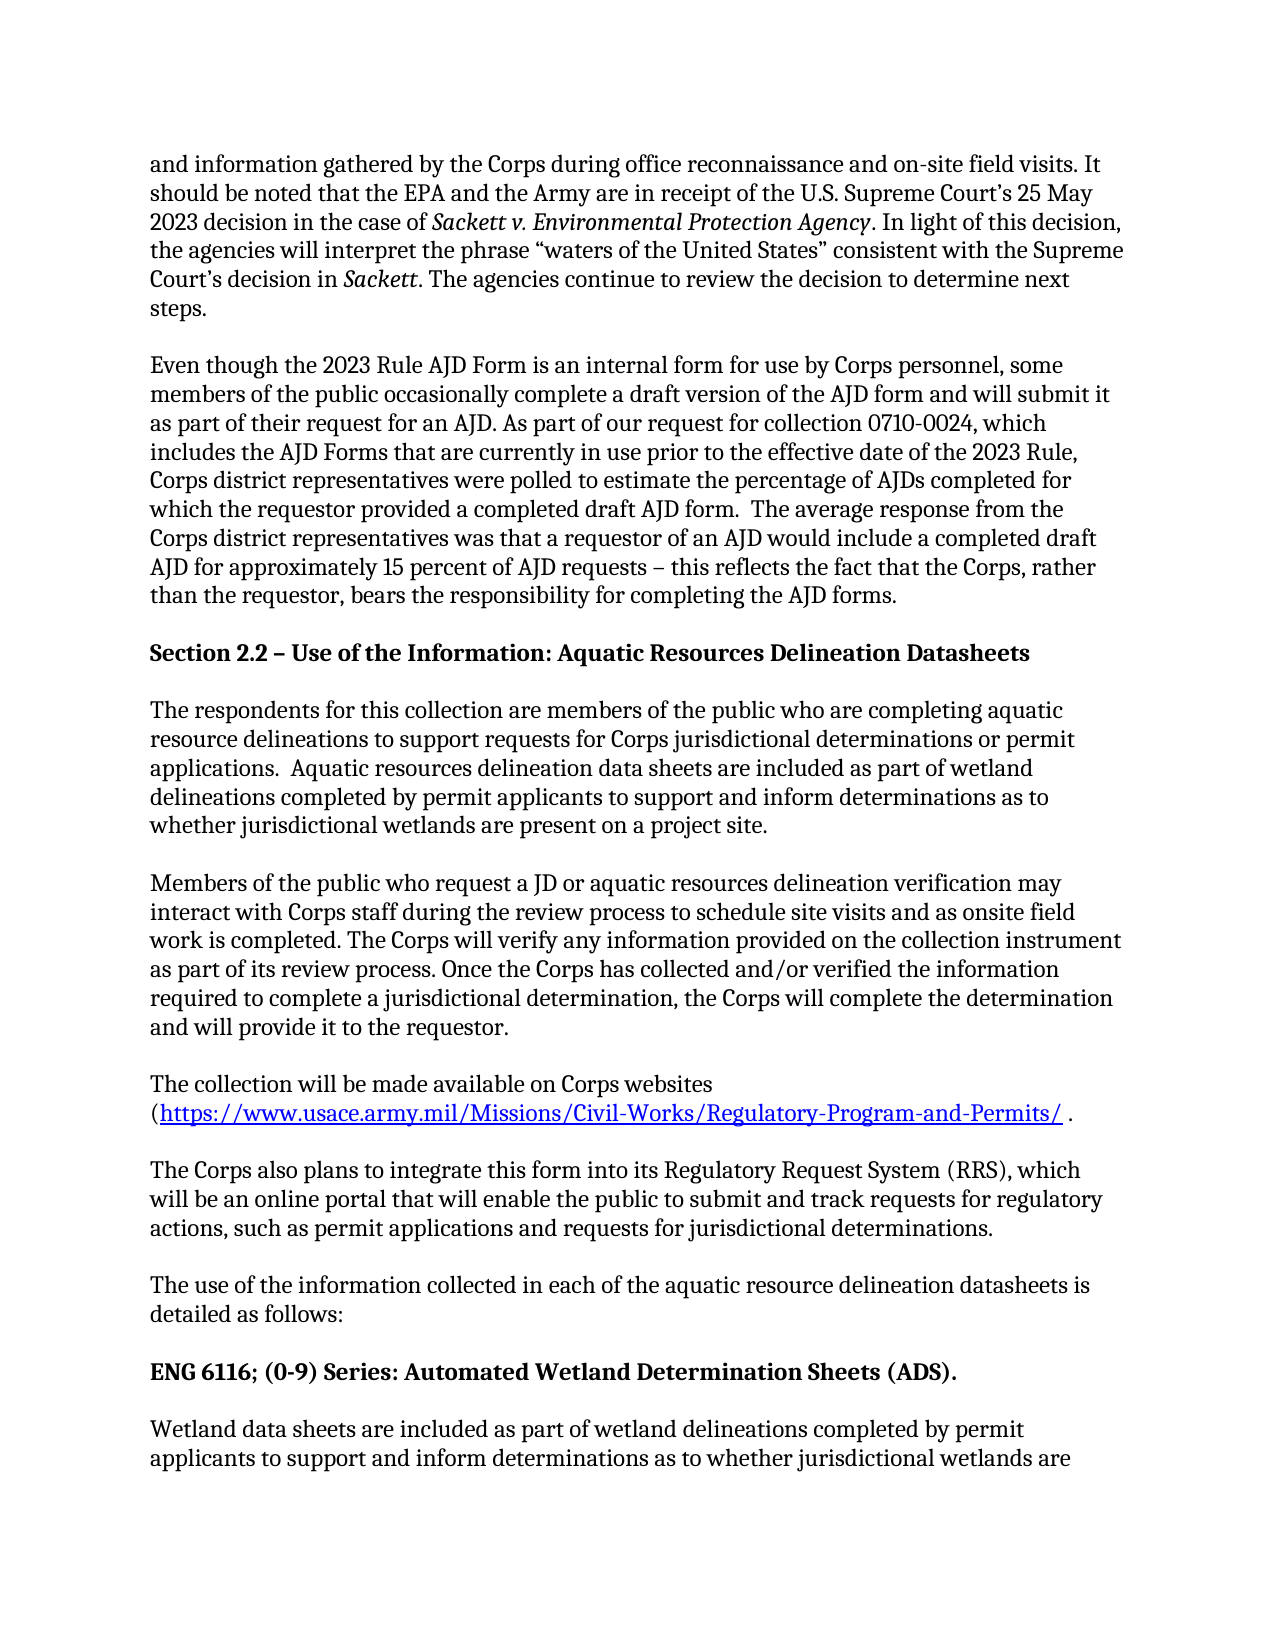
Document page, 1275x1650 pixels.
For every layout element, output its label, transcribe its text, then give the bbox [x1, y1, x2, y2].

text The Corps also plans to integrate this form into its Regulatory Request System (RRS), which will be an online portal that will enable the public to submit and track requests for regulatory actions, such as permit applications and requests for jurisdictional determinations. [150, 1156, 1125, 1242]
text The use of the information collected in each of the aquatic resource delineation datasheets is detailed as follows: [150, 1271, 1125, 1329]
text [150, 1415, 1125, 1472]
text Even though the 2023 Rule AJD Form is an internal form for use by Corps personnel, some members of the public occasionally complete a draft version of the AJD form and will submit it as part of their request for an AJD. As part of our request for collection 0710-0024, which includes the AJD Forms that are currently in use prior to the effective date of the 2023 Rule, Corps district representatives were polled to estimate the percentage of AJDs completed for which the requestor provided a completed draft AJD form. The average response from the Corps district representatives was that a requestor of an AJD would include a completed draft AJD for approximately 15 percent of AJD requests – this reflects the fact that the Corps, rather than the requestor, bears the responsibility for completing the AJD forms. [150, 351, 1125, 610]
text Members of the public who request a JD or aquatic resources delineation verification may interact with Corps staff during the review process to schedule site visits and as onsite field work is completed. The Corps will verify any information provided on the collection instrument as part of its review process. Once the Corps has collected and/or verified the information required to complete a jurisdictional determination, the Corps will complete the determination and will provide it to the requestor. [150, 869, 1125, 1041]
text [150, 150, 1125, 322]
text ENG 6116; (0-9) Series: Automated Wetland Determination Sheets (ADS). [150, 1357, 1125, 1386]
text Section 2.2 – Use of the Information: Aquatic Resources Delineation Datasheets [150, 639, 1125, 667]
text The collection will be made available on Corps websites (https://www.usace.army.mil/Missions/Civil-Works/Regulatory-Program-and-Permits/ . [150, 1070, 1125, 1127]
text The respondents for this collection are members of the public who are completing aquatic resource delineations to support requests for Corps jurisdictional determinations or permit applications. Aquatic resources delineation data sheets are included as part of wetland delineations completed by permit applicants to support and inform determinations as to whether jurisdictional wetlands are present on a project site. [150, 696, 1125, 840]
